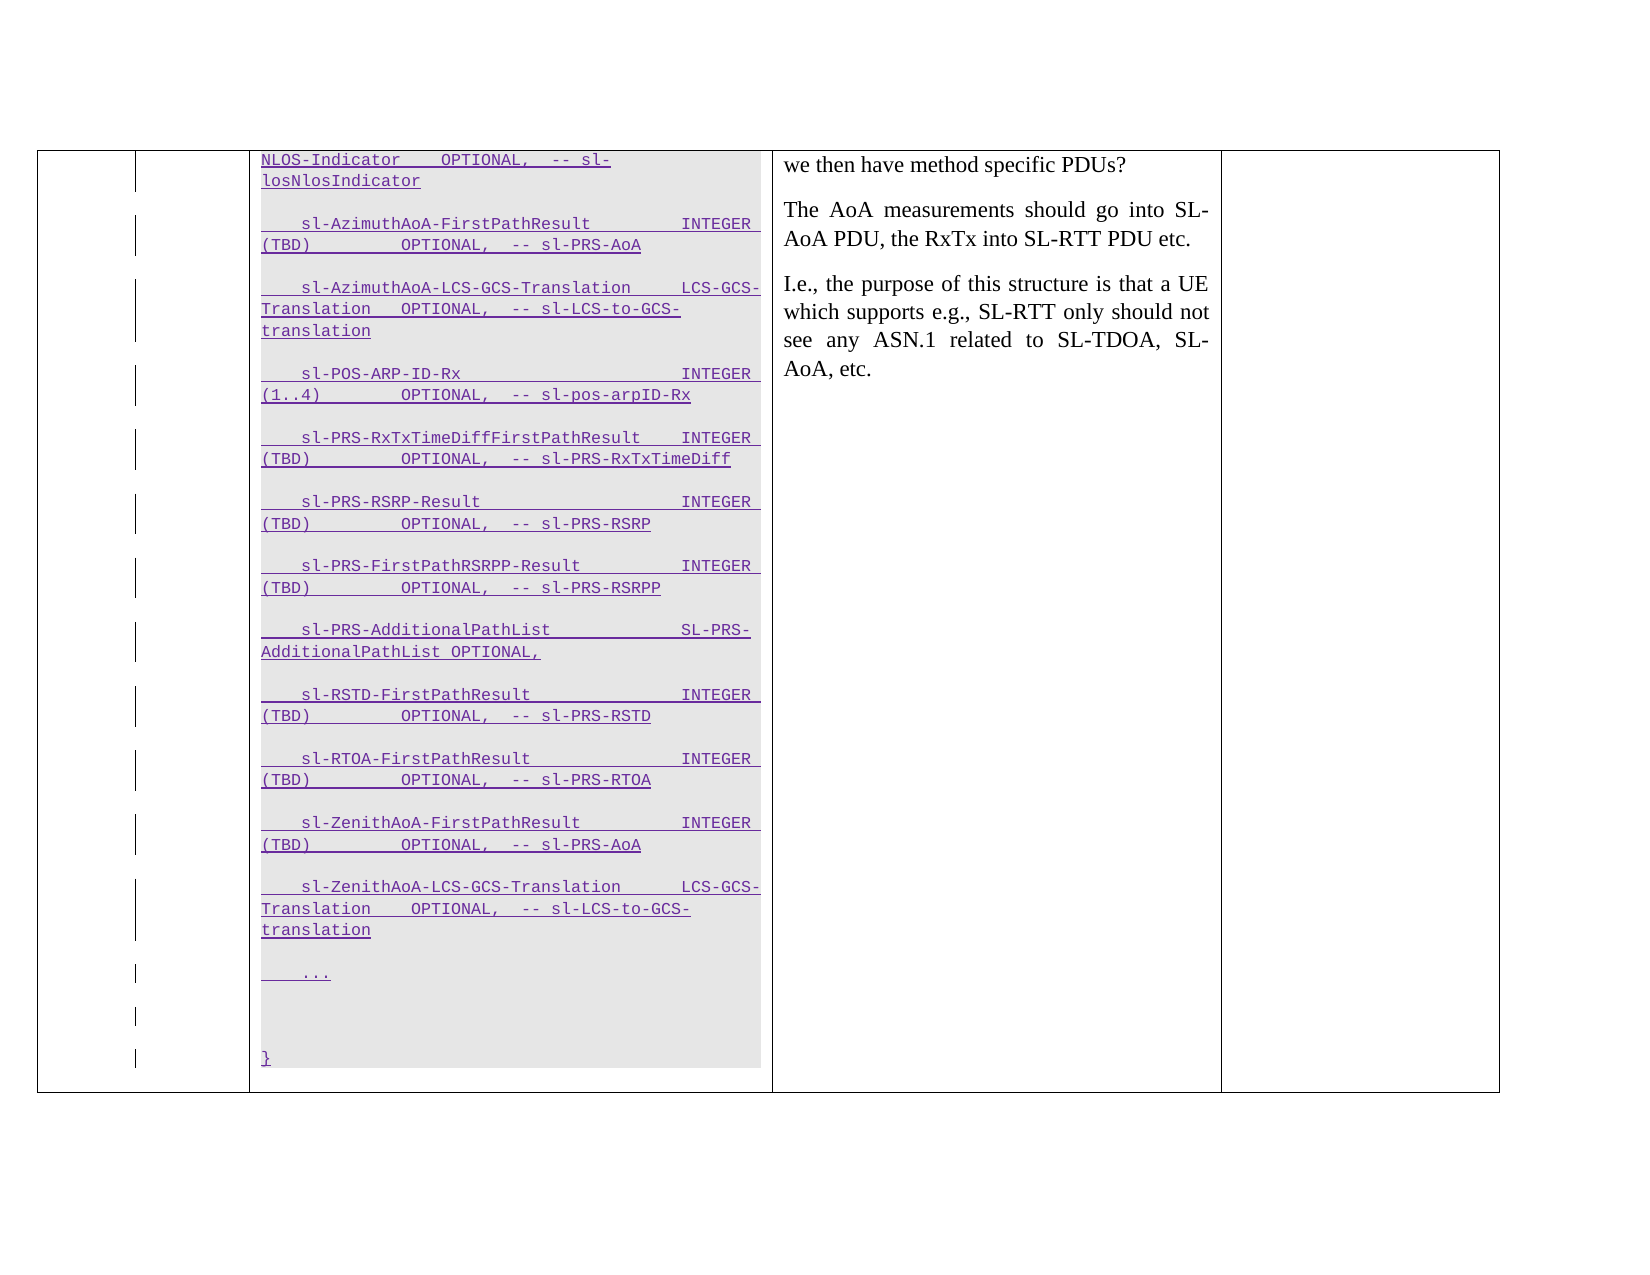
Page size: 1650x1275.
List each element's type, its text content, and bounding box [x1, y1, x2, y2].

table_cell Qualcomm [38, 151, 249, 1092]
table_cell [1222, 151, 1499, 1092]
table_cell [250, 151, 772, 1092]
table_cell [773, 151, 1221, 1092]
